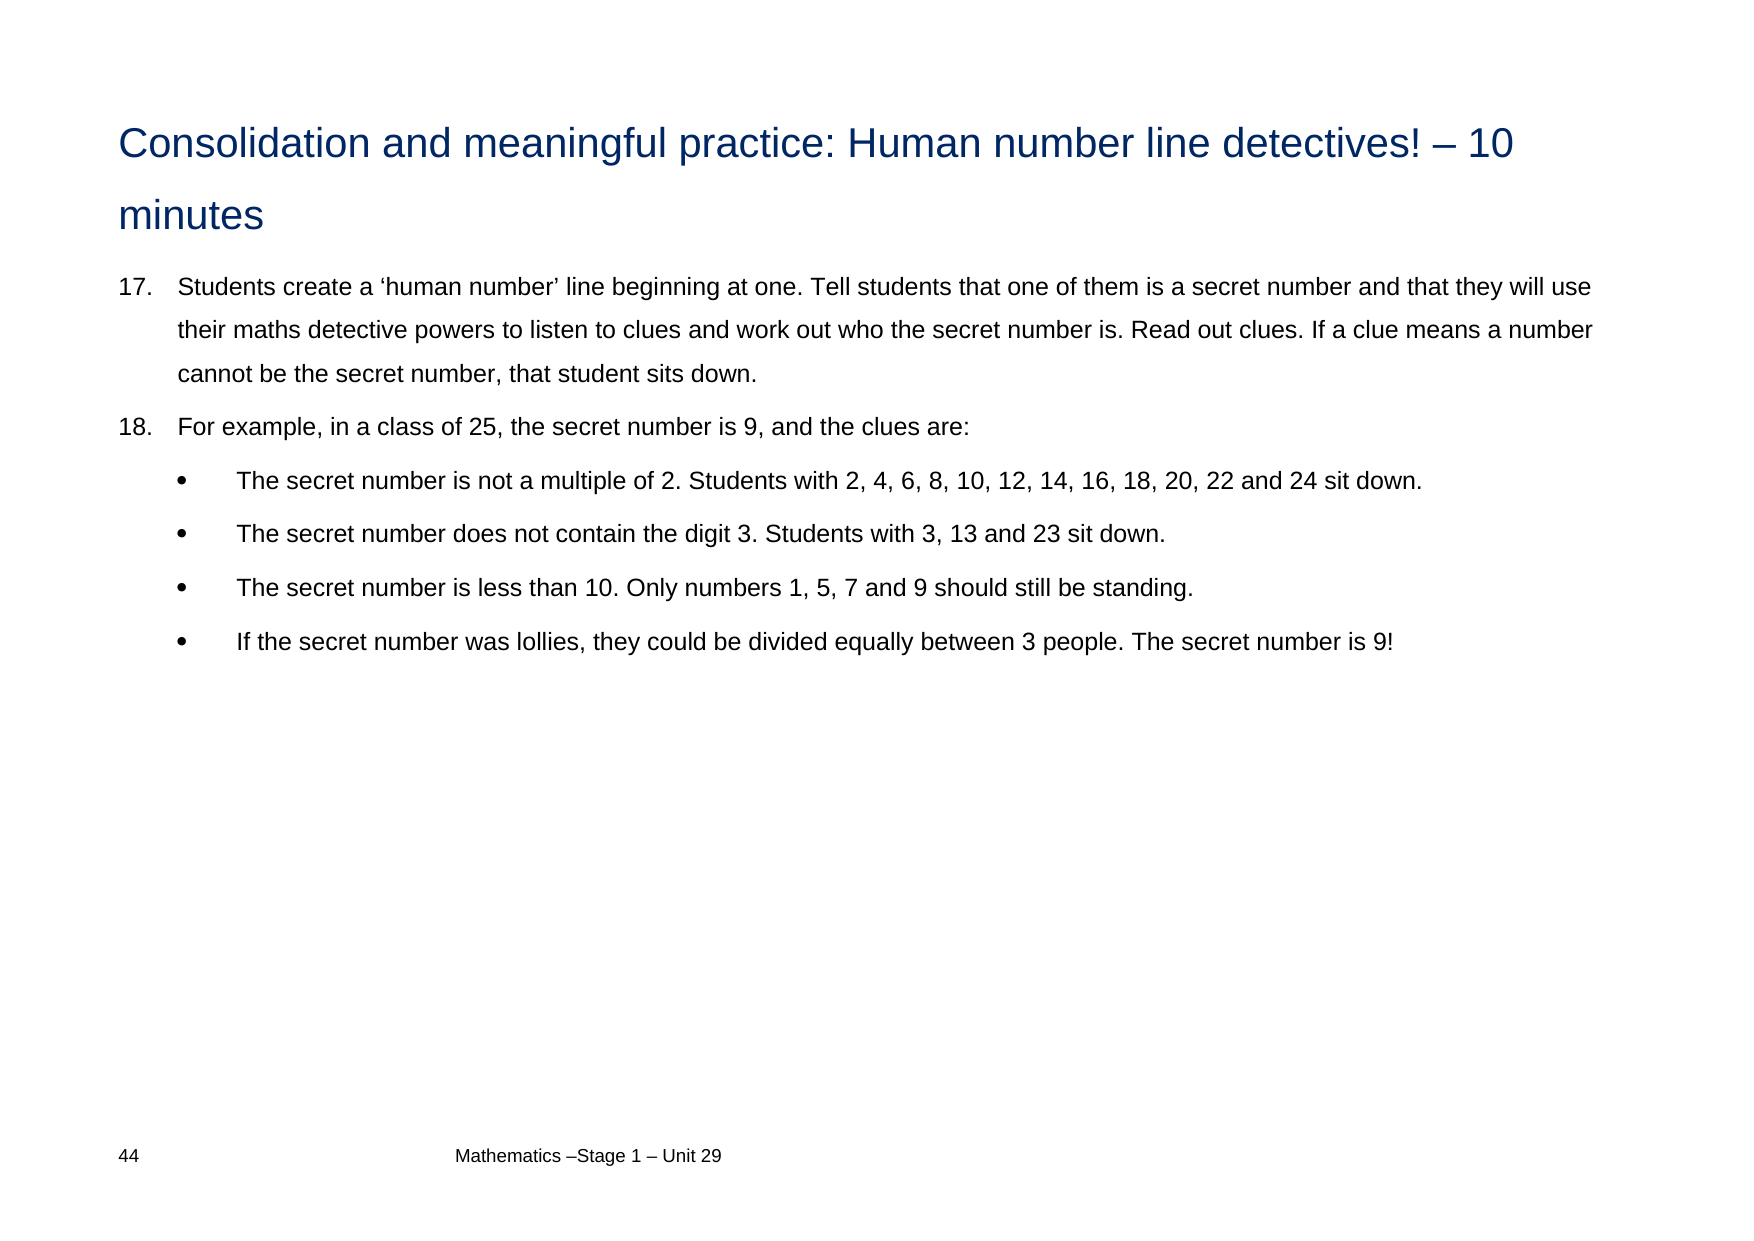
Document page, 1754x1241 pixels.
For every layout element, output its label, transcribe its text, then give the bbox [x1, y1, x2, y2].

list Students create a ‘human number’ line beginning at one. Tell students that one of them is a secret number and that they will use their maths detective powers to listen to clues and work out who the secret number is. Read out clues. If a clue means a number cannot be the secret number, that student sits down. [118, 272, 1636, 387]
list For example, in a class of 25, the secret number is 9, and the clues are: [118, 412, 1636, 441]
list The secret number does not contain the digit 3. Students with 3, 13 and 23 sit down. [177, 519, 1636, 548]
list The secret number is not a multiple of 2. Students with 2, 4, 6, 8, 10, 12, 14, 16, 18, 20, 22 and 24 sit down. [177, 466, 1636, 494]
list If the secret number was lollies, they could be divided equally between 3 people. The secret number is 9! [177, 627, 1636, 655]
subtitle Consolidation and meaningful practice: Human number line detectives! – 10 minutes [118, 118, 1636, 238]
list The secret number is less than 10. Only numbers 1, 5, 7 and 9 should still be standing. [177, 573, 1636, 602]
